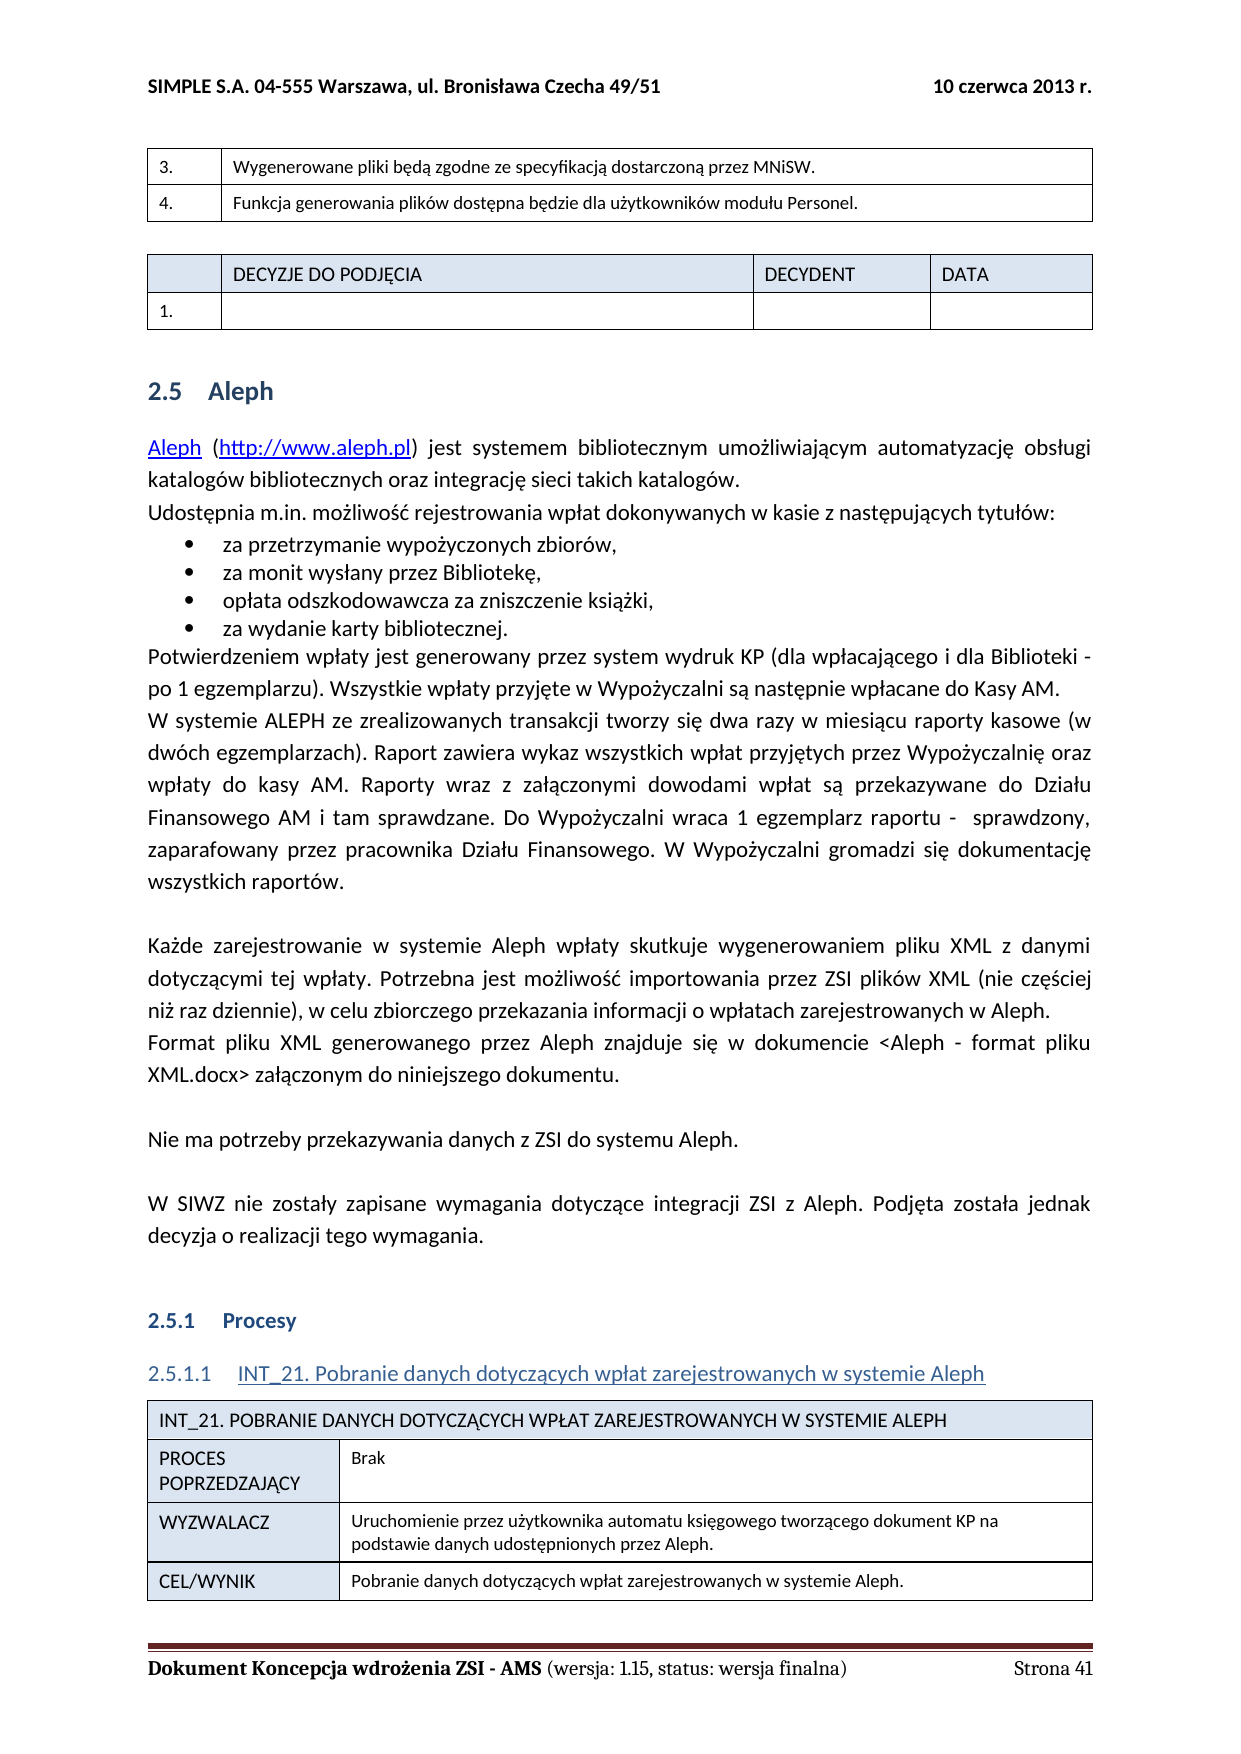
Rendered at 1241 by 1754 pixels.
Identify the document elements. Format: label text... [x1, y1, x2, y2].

table_header [148, 255, 221, 292]
text W systemie ALEPH ze zrealizowanych transakcji tworzy się dwa razy w miesiącu raporty kasowe (w dwóch egzemplarzach). Raport zawiera wykaz wszystkich wpłat przyjętych przez Wypożyczalnię oraz wpłaty do kasy AM. Raporty wraz z załączonymi dowodami wpłat są przekazywane do Działu Finansowego AM i tam sprawdzane. Do Wypożyczalni wraca 1 egzemplarz raportu - sprawdzony, zaparafowany przez pracownika Działu Finansowego. W Wypożyczalni gromadzi się dokumentację wszystkich raportów. [148, 706, 1093, 895]
table_cell [222, 293, 753, 329]
text Aleph (http://www.aleph.pl) jest systemem bibliotecznym umożliwiającym automatyzację obsługi katalogów bibliotecznych oraz integrację sieci takich katalogów. [148, 433, 1093, 493]
list za przetrzymanie wypożyczonych zbiorów, [185, 530, 1093, 558]
table_cell Uruchomienie przez użytkownika automatu księgowego tworzącego dokument KP na podstawie danych udostępnionych przez Aleph. [340, 1503, 1092, 1561]
table_cell 3. [148, 149, 221, 184]
table_header INT_21. POBRANIE DANYCH DOTYCZĄCYCH WPŁAT ZAREJESTROWANYCH W SYSTEMIE ALEPH [148, 1401, 1092, 1438]
text Udostępnia m.in. możliwość rejestrowania wpłat dokonywanych w kasie z następujących tytułów: [148, 498, 1093, 526]
text Format pliku XML generowanego przez Aleph znajduje się w dokumencie <Aleph - format pliku XML.docx> załączonym do niniejszego dokumentu. [148, 1028, 1093, 1088]
subtitle INT_21. Pobranie danych dotyczących wpłat zarejestrowanych w systemie Aleph [148, 1359, 1093, 1387]
table_cell 1. [148, 293, 221, 329]
text Każde zarejestrowanie w systemie Aleph wpłaty skutkuje wygenerowaniem pliku XML z danymi dotyczącymi tej wpłaty. Potrzebna jest możliwość importowania przez ZSI plików XML (nie częściej niż raz dziennie), w celu zbiorczego przekazania informacji o wpłatach zarejestrowanych w Aleph. [148, 932, 1093, 1024]
text Potwierdzeniem wpłaty jest generowany przez system wydruk KP (dla wpłacającego i dla Biblioteki - po 1 egzemplarzu). Wszystkie wpłaty przyjęte w Wypożyczalni są następnie wpłacane do Kasy AM. [148, 642, 1093, 702]
table_cell 4. [148, 185, 221, 221]
list opłata odszkodowawcza za zniszczenie książki, [185, 586, 1093, 614]
table_cell PROCES POPRZEDZAJĄCY [148, 1440, 339, 1502]
table_cell Brak [340, 1440, 1092, 1502]
text Nie ma potrzeby przekazywania danych z ZSI do systemu Aleph. [148, 1125, 1093, 1153]
table_header DECYDENT [754, 255, 930, 292]
table_cell [931, 293, 1092, 329]
table_cell [754, 293, 930, 329]
table_cell Funkcja generowania plików dostępna będzie dla użytkowników modułu Personel. [222, 185, 1092, 221]
table_cell WYZWALACZ [148, 1503, 339, 1561]
subtitle Procesy [148, 1306, 1093, 1334]
list za wydanie karty bibliotecznej. [185, 614, 1093, 642]
list za monit wysłany przez Bibliotekę, [185, 558, 1093, 586]
table_cell Wygenerowane pliki będą zgodne ze specyfikacją dostarczoną przez MNiSW. [222, 149, 1092, 184]
table_cell CEL/WYNIK [148, 1563, 339, 1600]
table_cell Pobranie danych dotyczących wpłat zarejestrowanych w systemie Aleph. [340, 1563, 1092, 1600]
subtitle Aleph [148, 374, 1093, 407]
text W SIWZ nie zostały zapisane wymagania dotyczące integracji ZSI z Aleph. Podjęta została jednak decyzja o realizacji tego wymagania. [148, 1189, 1093, 1249]
table_header DECYZJE DO PODJĘCIA [222, 255, 753, 292]
table_header DATA [931, 255, 1092, 292]
